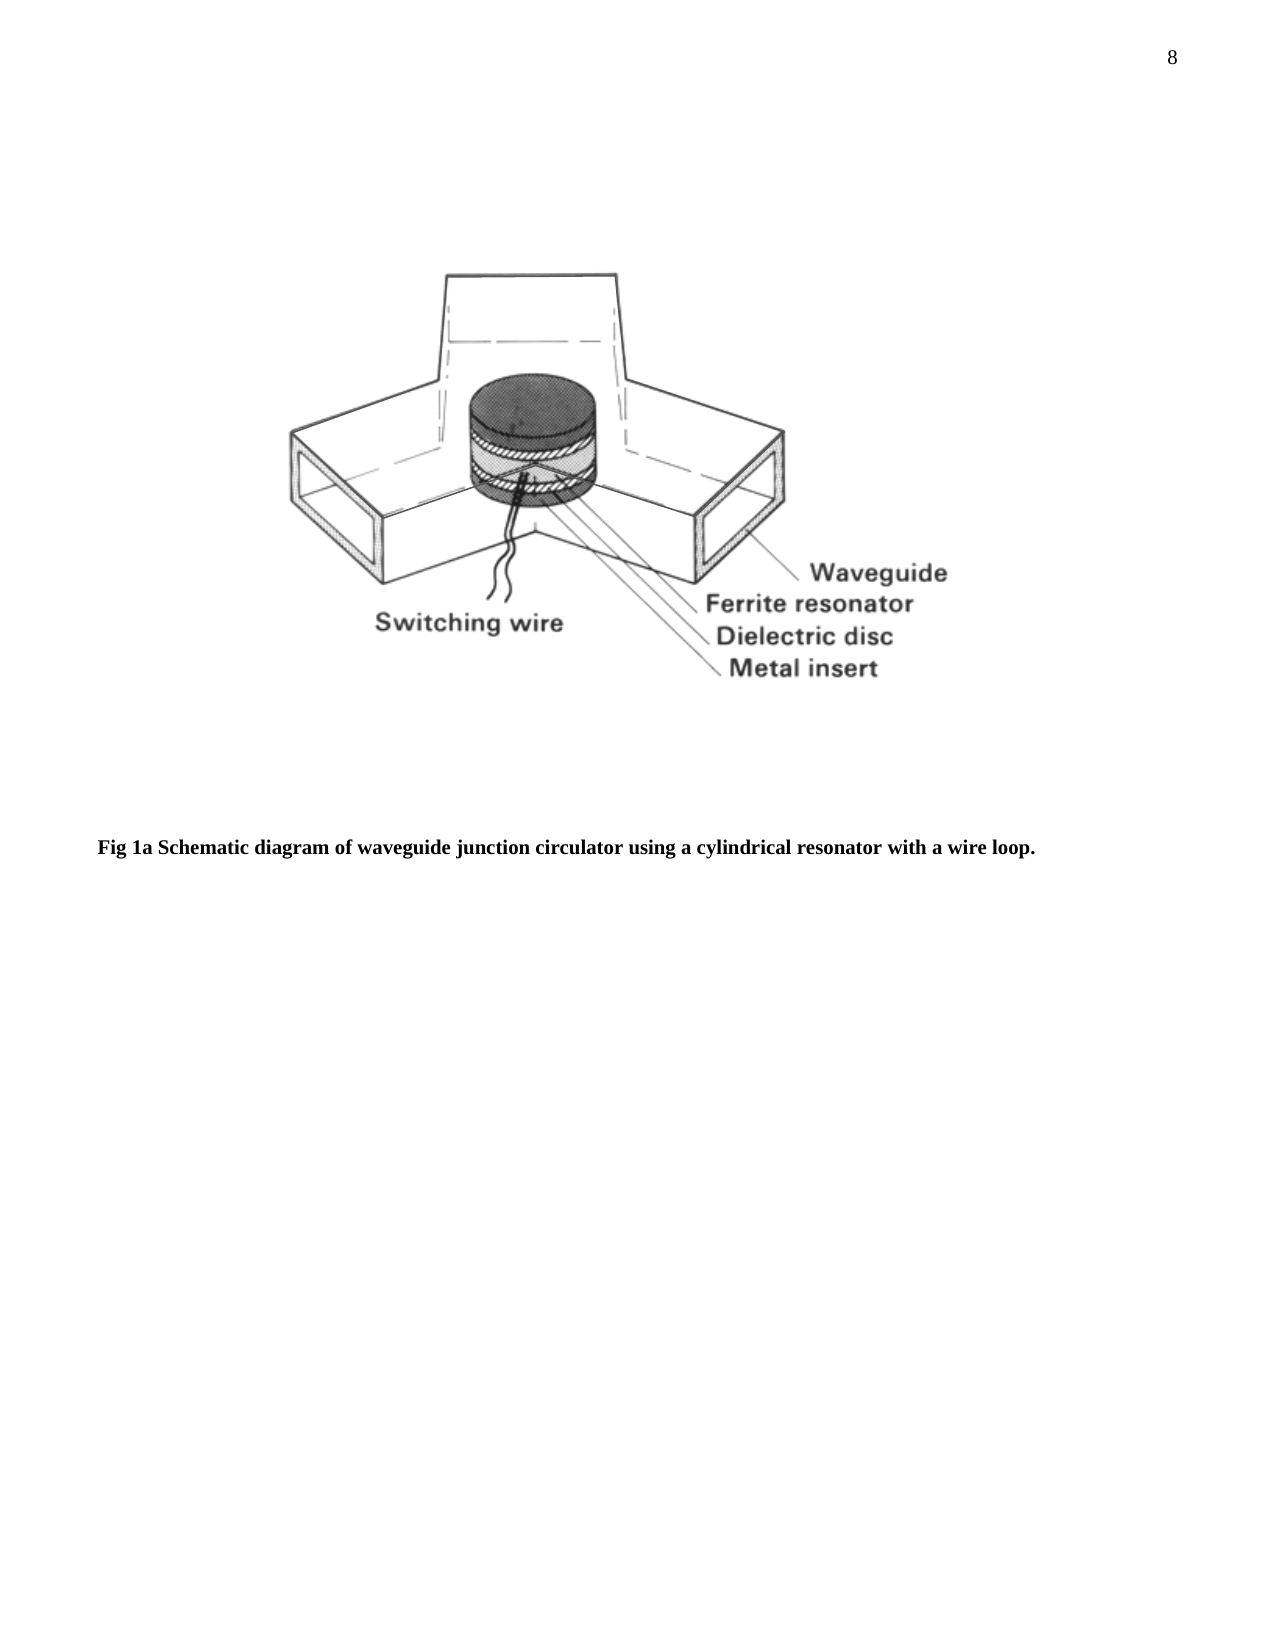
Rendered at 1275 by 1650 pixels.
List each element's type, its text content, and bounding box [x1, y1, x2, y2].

text Fig 1a Schematic diagram of waveguide junction circulator using a cylindrical resonator with a wire loop. [97, 835, 1177, 859]
